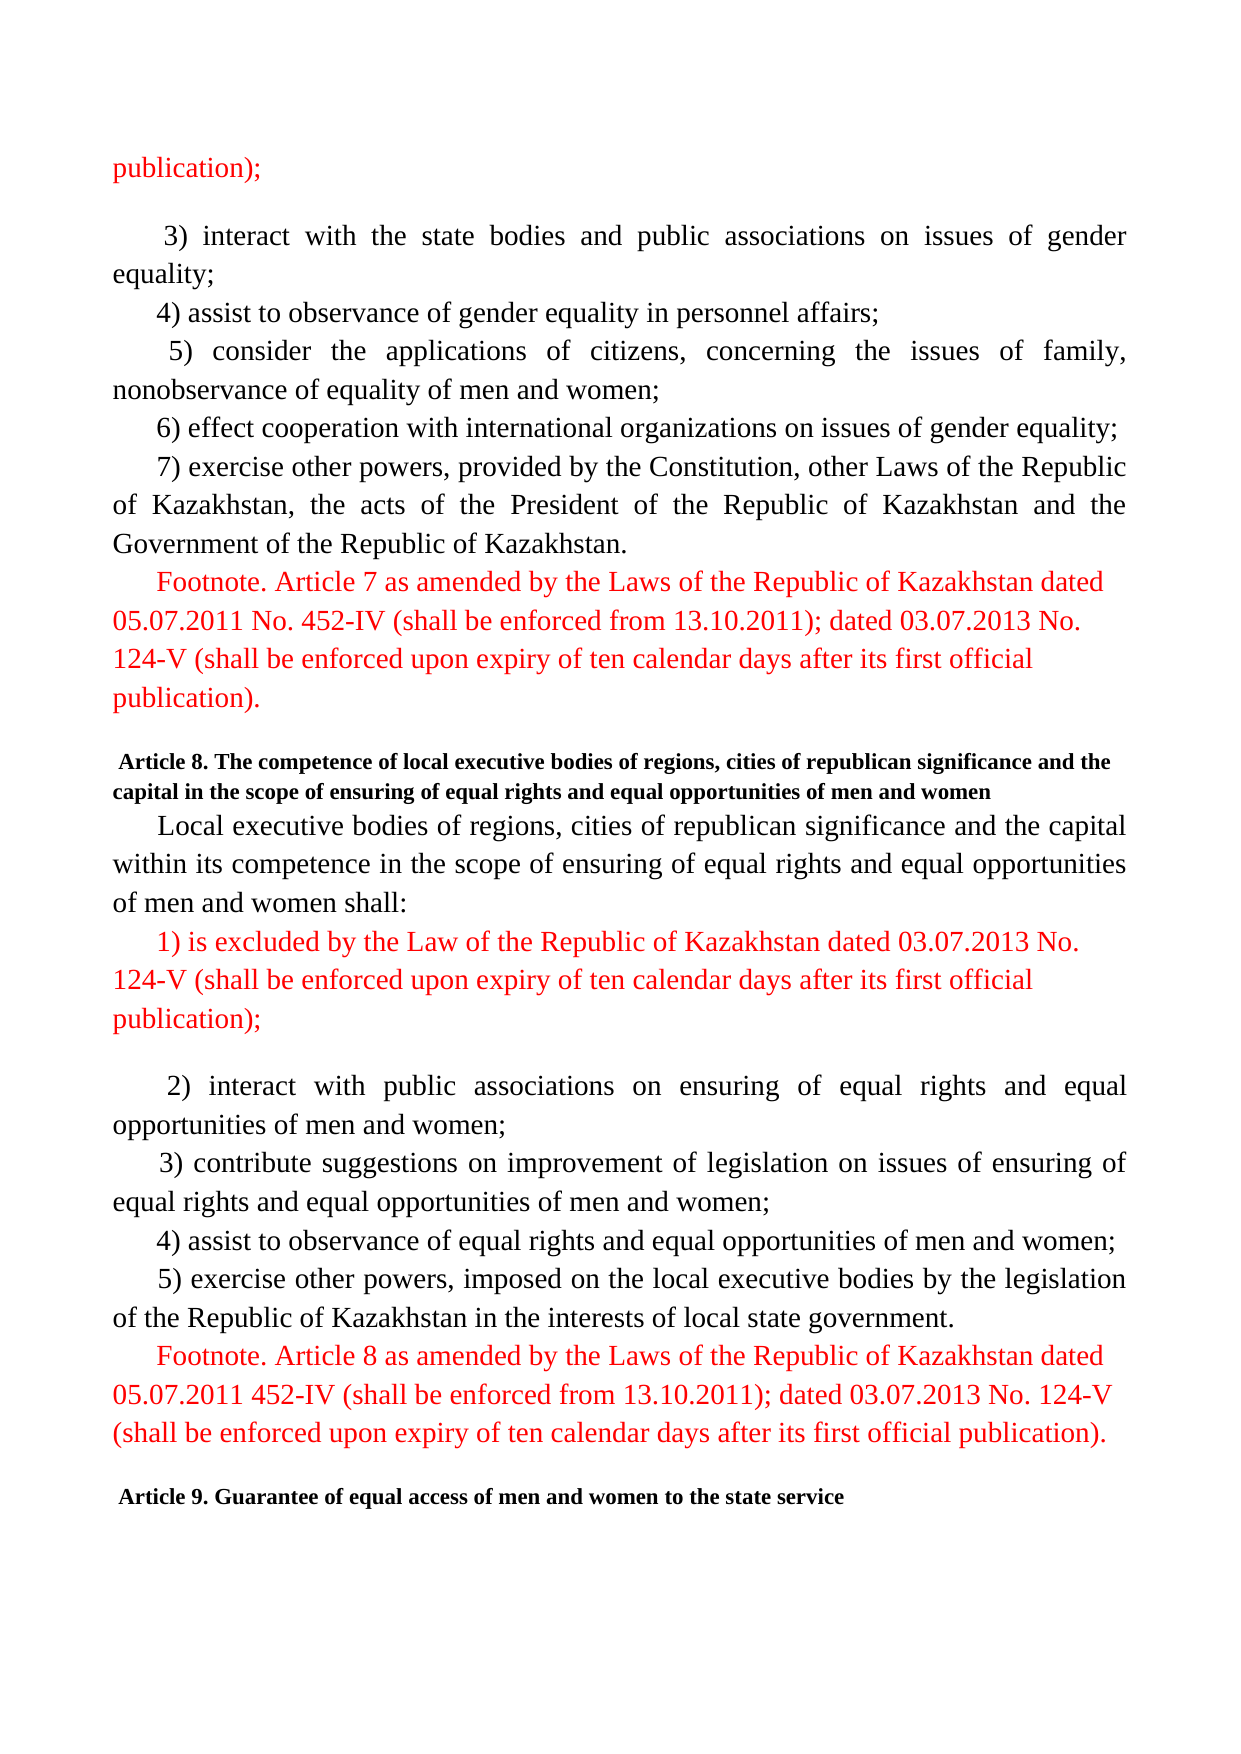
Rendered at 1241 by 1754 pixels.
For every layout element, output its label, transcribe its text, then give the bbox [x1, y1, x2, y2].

text Article 8. The competence of local executive bodies of regions, cities of republican significance and the capital in the scope of ensuring of equal rights and equal opportunities of men and women [112, 748, 1128, 804]
text Article 9. Guarantee of equal access of men and women to the state service [112, 1483, 1128, 1509]
text 2) interact with public associations on ensuring of equal rights and equal opportunities of men and women; [112, 1068, 1128, 1141]
text 3) interact with the state bodies and public associations on issues of gender equality; [112, 218, 1128, 290]
text 5) exercise other powers, imposed on the local executive bodies by the legislation of the Republic of Kazakhstan in the interests of local state government. [112, 1261, 1128, 1333]
text 3) contribute suggestions on improvement of legislation on issues of ensuring of equal rights and equal opportunities of men and women; [112, 1146, 1128, 1218]
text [112, 150, 1128, 214]
text Footnote. Article 7 as amended by the Laws of the Republic of Kazakhstan dated 05.07.2011 No. 452-IV (shall be enforced from 13.10.2011); dated 03.07.2013 No. 124-V (shall be enforced upon expiry of ten calendar days after its first official publication). [112, 564, 1128, 744]
text 5) consider the applications of citizens, concerning the issues of family, nonobservance of equality of men and women; [112, 333, 1128, 405]
text 6) effect cooperation with international organizations on issues of gender equality; [112, 410, 1128, 444]
text Local executive bodies of regions, cities of republican significance and the capital within its competence in the scope of ensuring of equal rights and equal opportunities of men and women shall: [112, 808, 1128, 919]
text 1) is excluded by the Law of the Republic of Kazakhstan dated 03.07.2013 No. 124-V (shall be enforced upon expiry of ten calendar days after its first official publication); [112, 924, 1128, 1064]
text 4) assist to observance of gender equality in personnel affairs; [112, 295, 1128, 328]
text 7) exercise other powers, provided by the Constitution, other Laws of the Republic of Kazakhstan, the acts of the President of the Republic of Kazakhstan and the Government of the Republic of Kazakhstan. [112, 449, 1128, 559]
text Footnote. Article 8 as amended by the Laws of the Republic of Kazakhstan dated 05.07.2011 452-IV (shall be enforced from 13.10.2011); dated 03.07.2013 No. 124-V (shall be enforced upon expiry of ten calendar days after its first official publication). [112, 1338, 1128, 1479]
text 4) assist to observance of equal rights and equal opportunities of men and women; [112, 1223, 1128, 1256]
